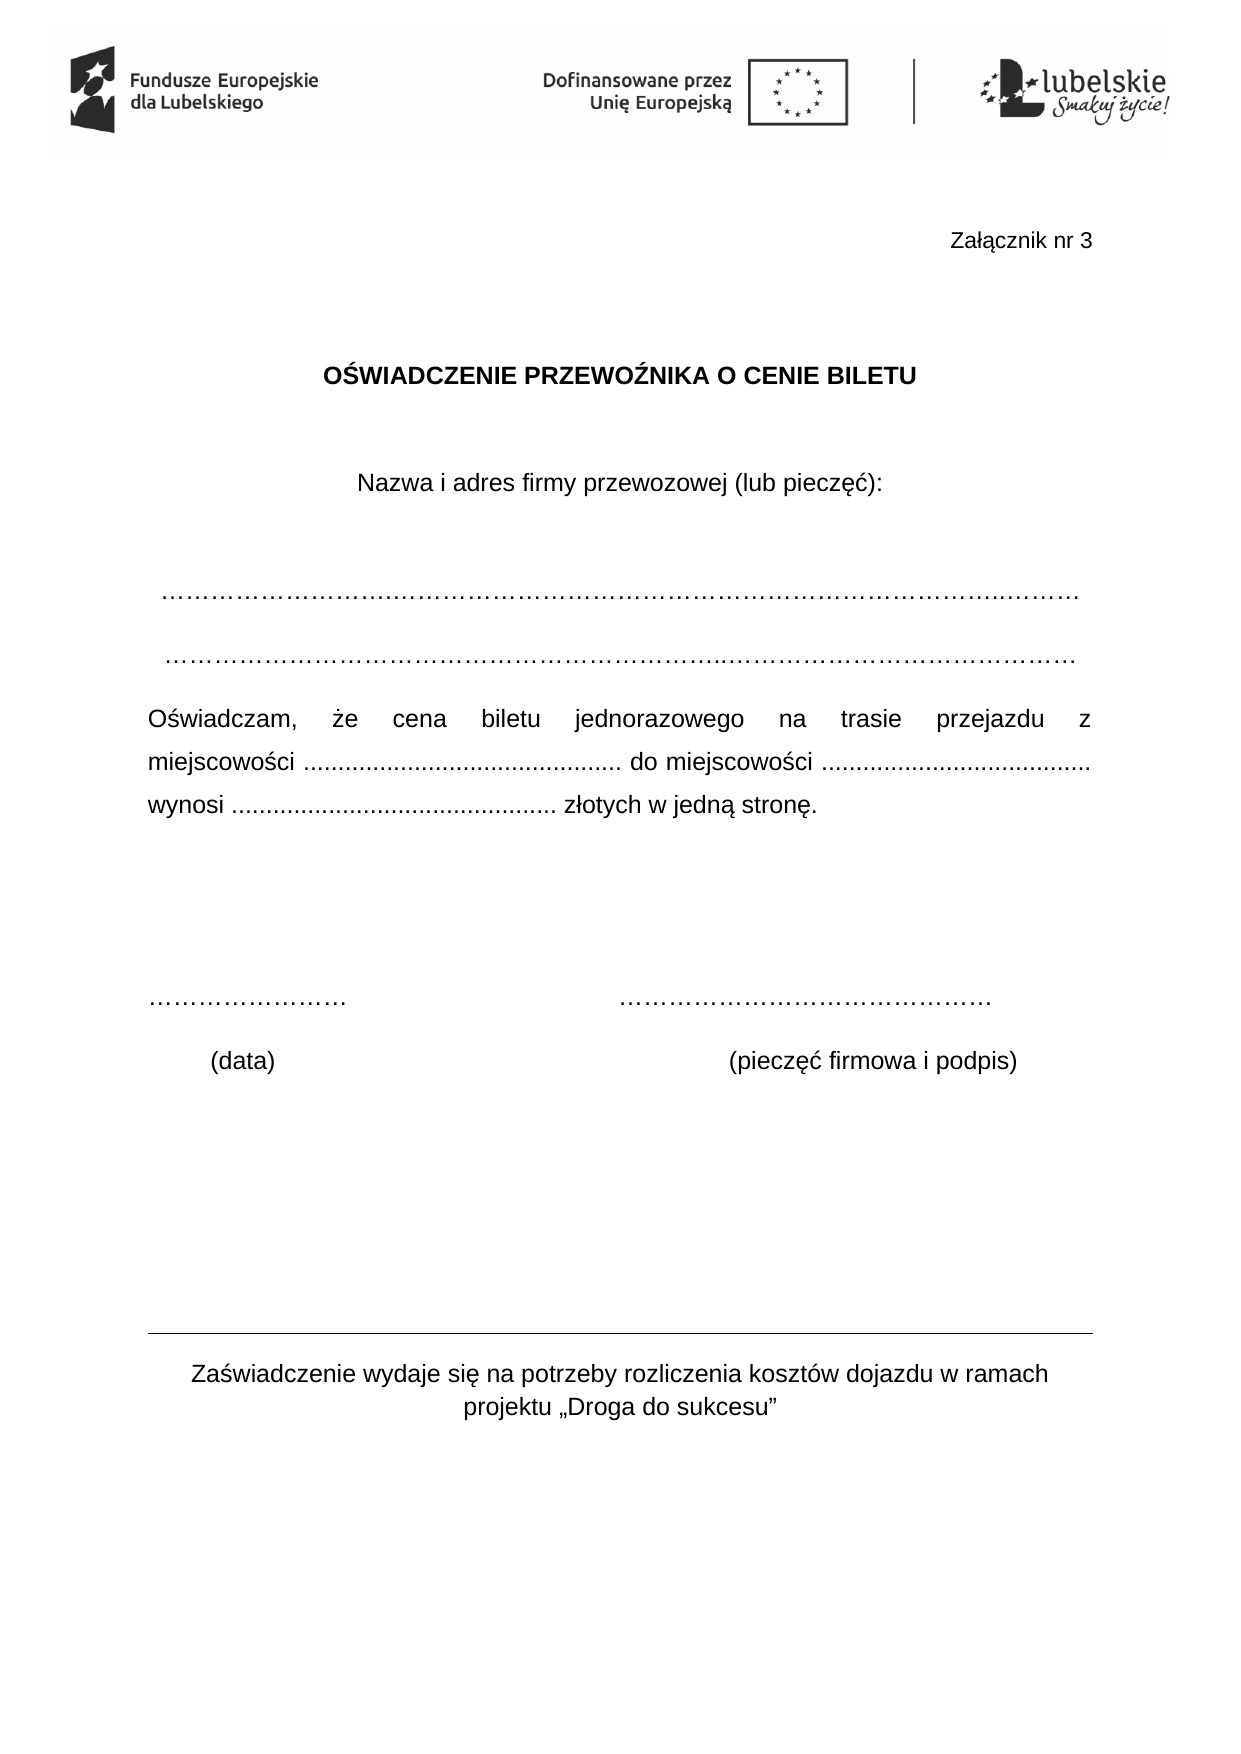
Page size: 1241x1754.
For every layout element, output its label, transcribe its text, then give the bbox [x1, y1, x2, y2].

text (data) (pieczęć firmowa i podpis) [148, 1046, 1093, 1075]
text Załącznik nr 3 [148, 227, 1093, 253]
text Zaświadczenie wydaje się na potrzeby rozliczenia kosztów dojazdu w ramach projektu „Droga do sukcesu” [148, 1359, 1093, 1421]
text Oświadczam, że cena biletu jednorazowego na trasie przejazdu z miejscowości .............................................. do miejscowości ....................................... wynosi ............................................... złotych w jedną stronę. [148, 704, 1093, 819]
text Nazwa i adres firmy przewozowej (lub pieczęć): [148, 468, 1093, 497]
text ……………………….………………………………………………………………..……… [148, 576, 1093, 605]
text …………………… ……………………………………… [148, 982, 1093, 1011]
text …………………………………………………………..…………………………………… [148, 640, 1093, 669]
picture [48, 23, 1170, 155]
text OŚWIADCZENIE PRZEWOŹNIKA O CENIE BILETU [148, 361, 1093, 389]
